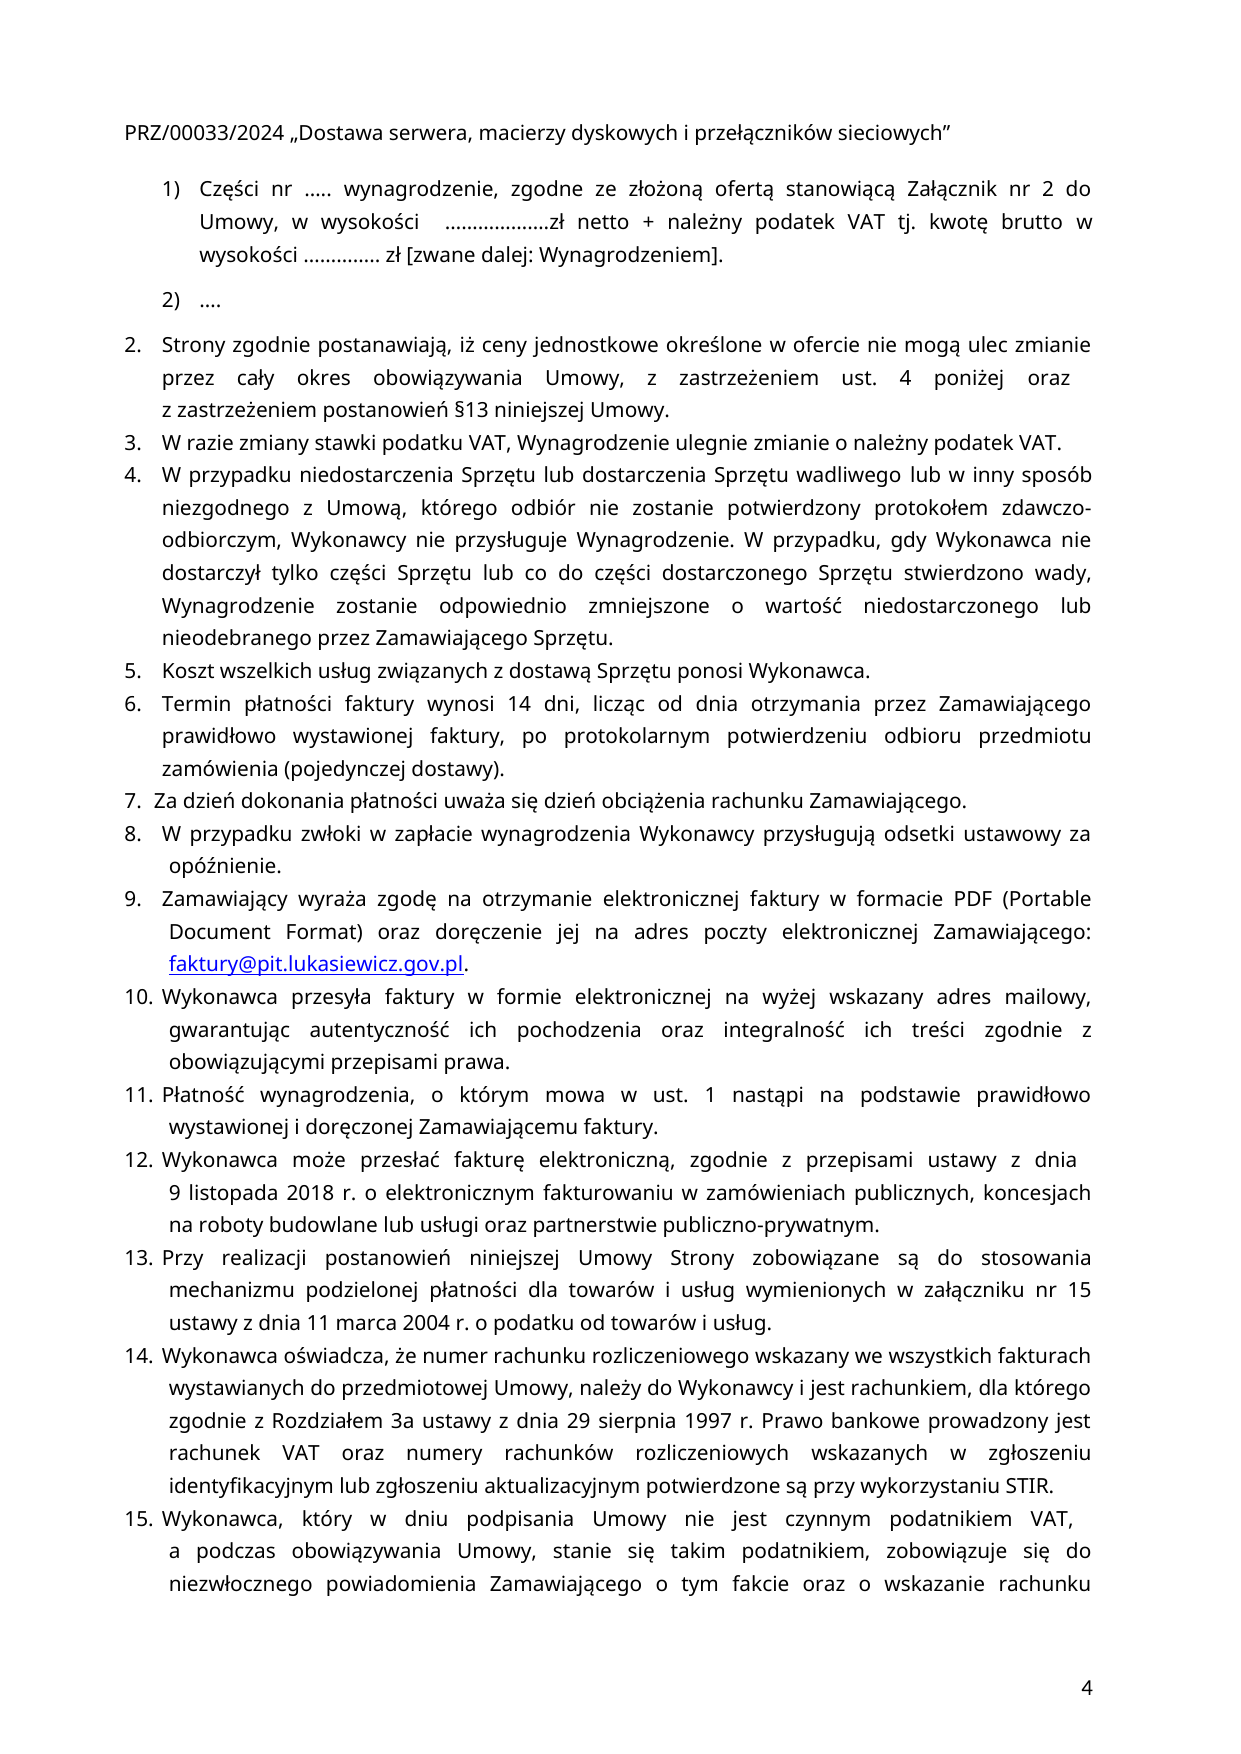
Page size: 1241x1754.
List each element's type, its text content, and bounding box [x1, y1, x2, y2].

list Wykonawca oświadcza, że numer rachunku rozliczeniowego wskazany we wszystkich fakturach wystawianych do przedmiotowej Umowy, należy do Wykonawcy i jest rachunkiem, dla którego zgodnie z Rozdziałem 3a ustawy z dnia 29 sierpnia 1997 r. Prawo bankowe prowadzony jest rachunek VAT oraz numery rachunków rozliczeniowych wskazanych w zgłoszeniu identyfikacyjnym lub zgłoszeniu aktualizacyjnym potwierdzone są przy wykorzystaniu STIR. [124, 1341, 1092, 1499]
list Koszt wszelkich usług związanych z dostawą Sprzętu ponosi Wykonawca. [124, 656, 1092, 684]
list …. [162, 285, 1092, 313]
list Zamawiający wyraża zgodę na otrzymanie elektronicznej faktury w formacie PDF (Portable Document Format) oraz doręczenie jej na adres poczty elektronicznej Zamawiającego: faktury@pit.lukasiewicz.gov.pl. [124, 884, 1092, 978]
list W przypadku niedostarczenia Sprzętu lub dostarczenia Sprzętu wadliwego lub w inny sposób niezgodnego z Umową, którego odbiór nie zostanie potwierdzony protokołem zdawczo-odbiorczym, Wykonawcy nie przysługuje Wynagrodzenie. W przypadku, gdy Wykonawca nie dostarczył tylko części Sprzętu lub co do części dostarczonego Sprzętu stwierdzono wady, Wynagrodzenie zostanie odpowiednio zmniejszone o wartość niedostarczonego lub nieodebranego przez Zamawiającego Sprzętu. [124, 460, 1092, 652]
list Płatność wynagrodzenia, o którym mowa w ust. 1 nastąpi na podstawie prawidłowo wystawionej i doręczonej Zamawiającemu faktury. [124, 1080, 1092, 1141]
list Za dzień dokonania płatności uważa się dzień obciążenia rachunku Zamawiającego. [124, 786, 1092, 815]
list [124, 1504, 1092, 1597]
list Wykonawca może przesłać fakturę elektroniczną, zgodnie z przepisami ustawy z dnia 9 listopada 2018 r. o elektronicznym fakturowaniu w zamówieniach publicznych, koncesjach na roboty budowlane lub usługi oraz partnerstwie publiczno-prywatnym. [124, 1145, 1092, 1239]
list Części nr ….. wynagrodzenie, zgodne ze złożoną ofertą stanowiącą Załącznik nr 2 do Umowy, w wysokości ……………….zł netto + należny podatek VAT tj. kwotę brutto w wysokości ………….. zł [zwane dalej: Wynagrodzeniem]. [162, 174, 1092, 268]
list Przy realizacji postanowień niniejszej Umowy Strony zobowiązane są do stosowania mechanizmu podzielonej płatności dla towarów i usług wymienionych w załączniku nr 15 ustawy z dnia 11 marca 2004 r. o podatku od towarów i usług. [124, 1243, 1092, 1337]
list Strony zgodnie postanawiają, iż ceny jednostkowe określone w ofercie nie mogą ulec zmianie przez cały okres obowiązywania Umowy, z zastrzeżeniem ust. 4 poniżej oraz z zastrzeżeniem postanowień §13 niniejszej Umowy. [124, 330, 1092, 424]
list W razie zmiany stawki podatku VAT, Wynagrodzenie ulegnie zmianie o należny podatek VAT. [124, 428, 1092, 456]
list Wykonawca przesyła faktury w formie elektronicznej na wyżej wskazany adres mailowy, gwarantując autentyczność ich pochodzenia oraz integralność ich treści zgodnie z obowiązującymi przepisami prawa. [124, 982, 1092, 1076]
list W przypadku zwłoki w zapłacie wynagrodzenia Wykonawcy przysługują odsetki ustawowy za opóźnienie. [124, 819, 1092, 880]
list Termin płatności faktury wynosi 14 dni, licząc od dnia otrzymania przez Zamawiającego prawidłowo wystawionej faktury, po protokolarnym potwierdzeniu odbioru przedmiotu zamówienia (pojedynczej dostawy). [124, 689, 1092, 782]
